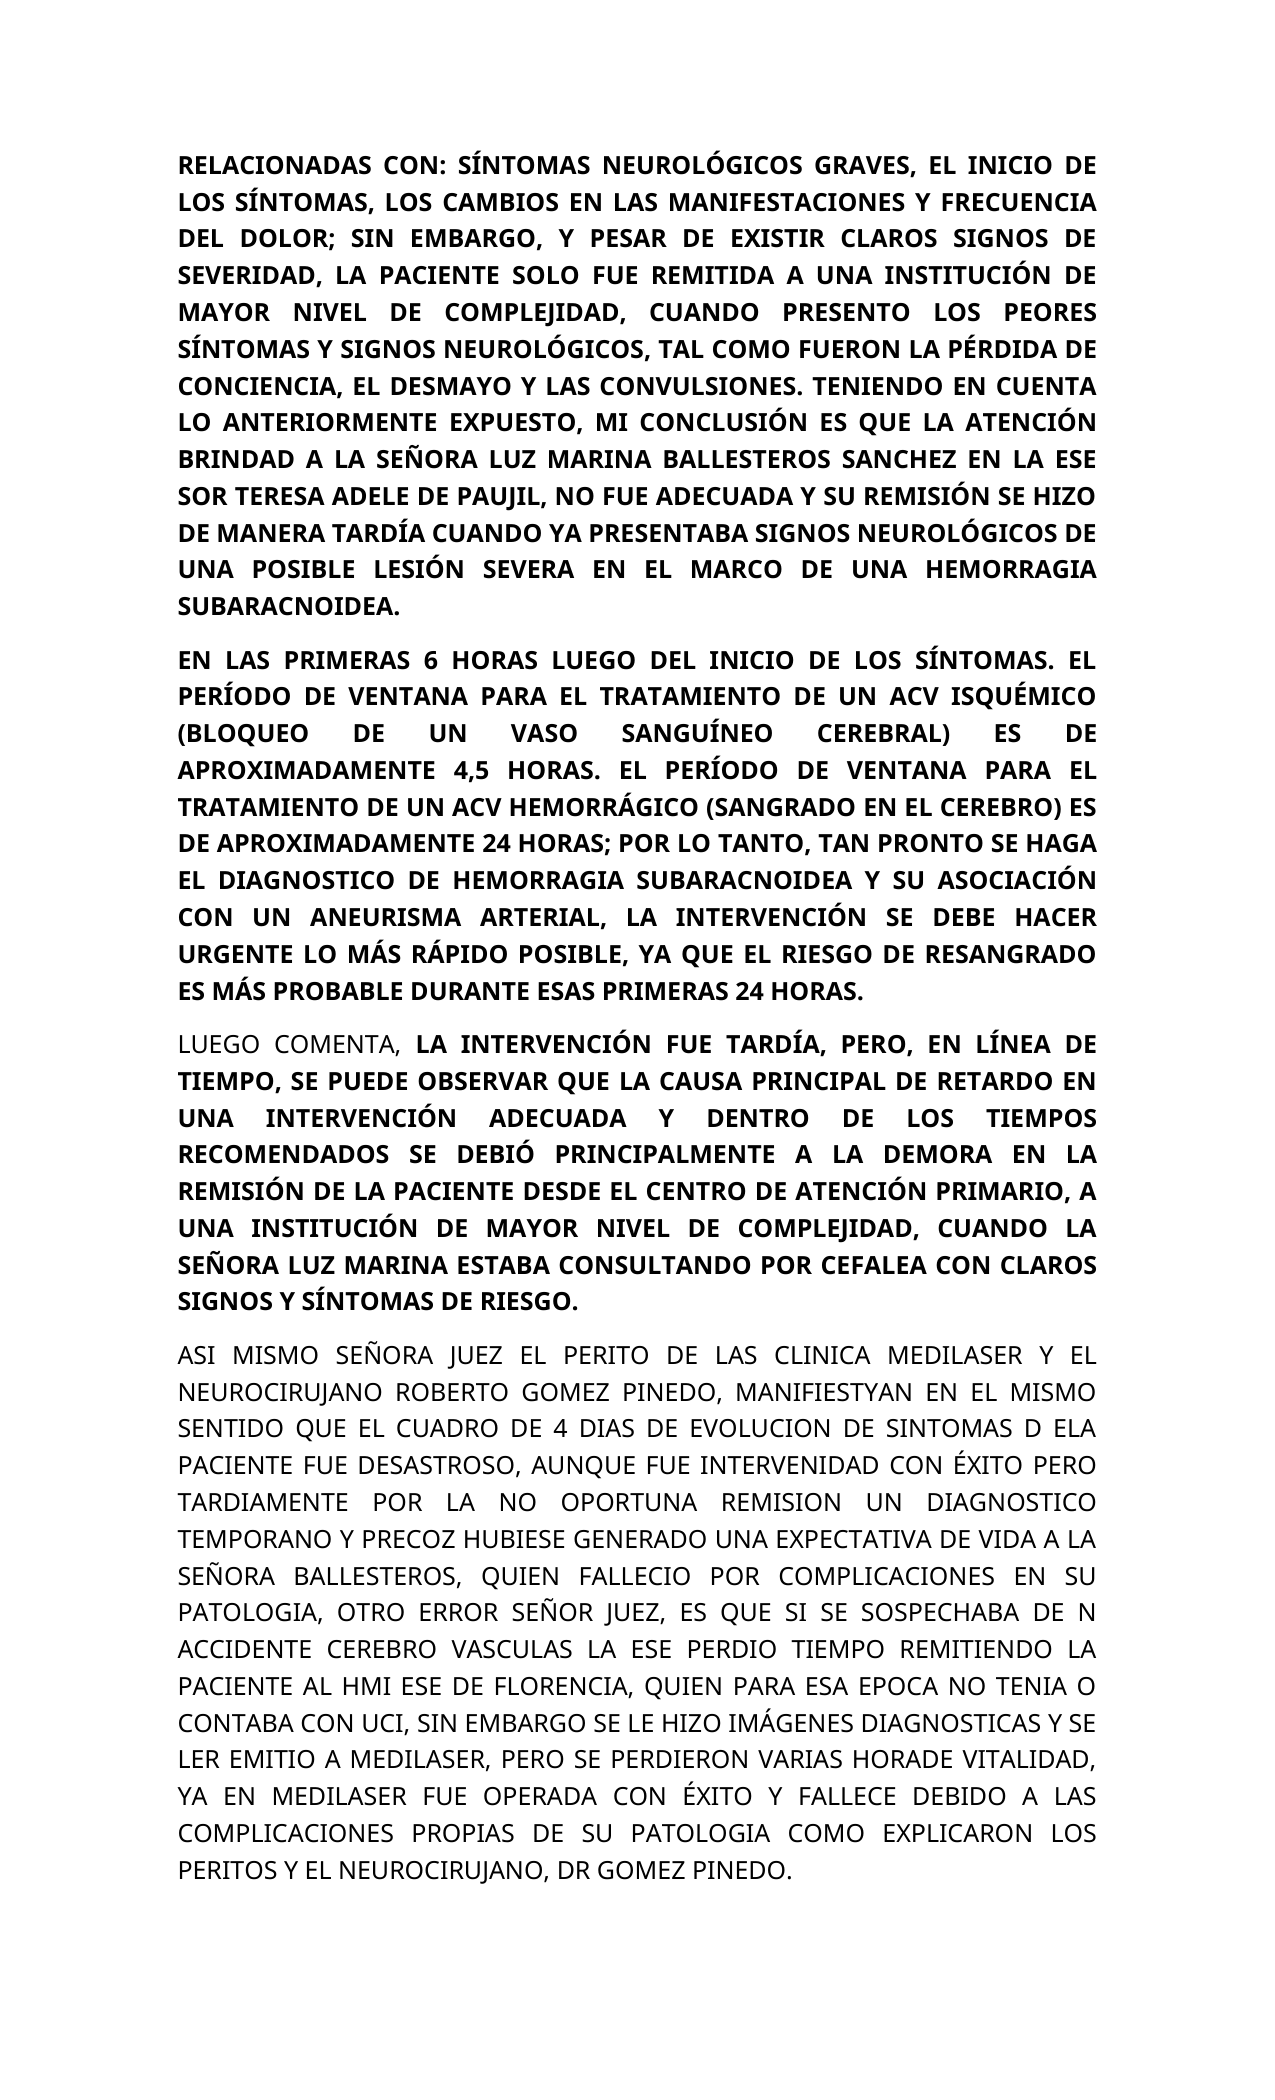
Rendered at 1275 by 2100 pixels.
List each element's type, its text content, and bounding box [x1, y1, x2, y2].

text LUEGO COMENTA, LA INTERVENCIÓN FUE TARDÍA, PERO, EN LÍNEA DE TIEMPO, SE PUEDE OBSERVAR QUE LA CAUSA PRINCIPAL DE RETARDO EN UNA INTERVENCIÓN ADECUADA Y DENTRO DE LOS TIEMPOS RECOMENDADOS SE DEBIÓ PRINCIPALMENTE A LA DEMORA EN LA REMISIÓN DE LA PACIENTE DESDE EL CENTRO DE ATENCIÓN PRIMARIO, A UNA INSTITUCIÓN DE MAYOR NIVEL DE COMPLEJIDAD, CUANDO LA SEÑORA LUZ MARINA ESTABA CONSULTANDO POR CEFALEA CON CLAROS SIGNOS Y SÍNTOMAS DE RIESGO. [177, 1027, 1098, 1318]
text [177, 148, 1098, 623]
text EN LAS PRIMERAS 6 HORAS LUEGO DEL INICIO DE LOS SÍNTOMAS. EL PERÍODO DE VENTANA PARA EL TRATAMIENTO DE UN ACV ISQUÉMICO (BLOQUEO DE UN VASO SANGUÍNEO CEREBRAL) ES DE APROXIMADAMENTE 4,5 HORAS. EL PERÍODO DE VENTANA PARA EL TRATAMIENTO DE UN ACV HEMORRÁGICO (SANGRADO EN EL CEREBRO) ES DE APROXIMADAMENTE 24 HORAS; POR LO TANTO, TAN PRONTO SE HAGA EL DIAGNOSTICO DE HEMORRAGIA SUBARACNOIDEA Y SU ASOCIACIÓN CON UN ANEURISMA ARTERIAL, LA INTERVENCIÓN SE DEBE HACER URGENTE LO MÁS RÁPIDO POSIBLE, YA QUE EL RIESGO DE RESANGRADO ES MÁS PROBABLE DURANTE ESAS PRIMERAS 24 HORAS. [177, 642, 1098, 1007]
text ASI MISMO SEÑORA JUEZ EL PERITO DE LAS CLINICA MEDILASER Y EL NEUROCIRUJANO ROBERTO GOMEZ PINEDO, MANIFIESTYAN EN EL MISMO SENTIDO QUE EL CUADRO DE 4 DIAS DE EVOLUCION DE SINTOMAS D ELA PACIENTE FUE DESASTROSO, AUNQUE FUE INTERVENIDAD CON ÉXITO PERO TARDIAMENTE POR LA NO OPORTUNA REMISION UN DIAGNOSTICO TEMPORANO Y PRECOZ HUBIESE GENERADO UNA EXPECTATIVA DE VIDA A LA SEÑORA BALLESTEROS, QUIEN FALLECIO POR COMPLICACIONES EN SU PATOLOGIA, OTRO ERROR SEÑOR JUEZ, ES QUE SI SE SOSPECHABA DE N ACCIDENTE CEREBRO VASCULAS LA ESE PERDIO TIEMPO REMITIENDO LA PACIENTE AL HMI ESE DE FLORENCIA, QUIEN PARA ESA EPOCA NO TENIA O CONTABA CON UCI, SIN EMBARGO SE LE HIZO IMÁGENES DIAGNOSTICAS Y SE LER EMITIO A MEDILASER, PERO SE PERDIERON VARIAS HORADE VITALIDAD, YA EN MEDILASER FUE OPERADA CON ÉXITO Y FALLECE DEBIDO A LAS COMPLICACIONES PROPIAS DE SU PATOLOGIA COMO EXPLICARON LOS PERITOS Y EL NEUROCIRUJANO, DR GOMEZ PINEDO. [177, 1337, 1098, 1886]
